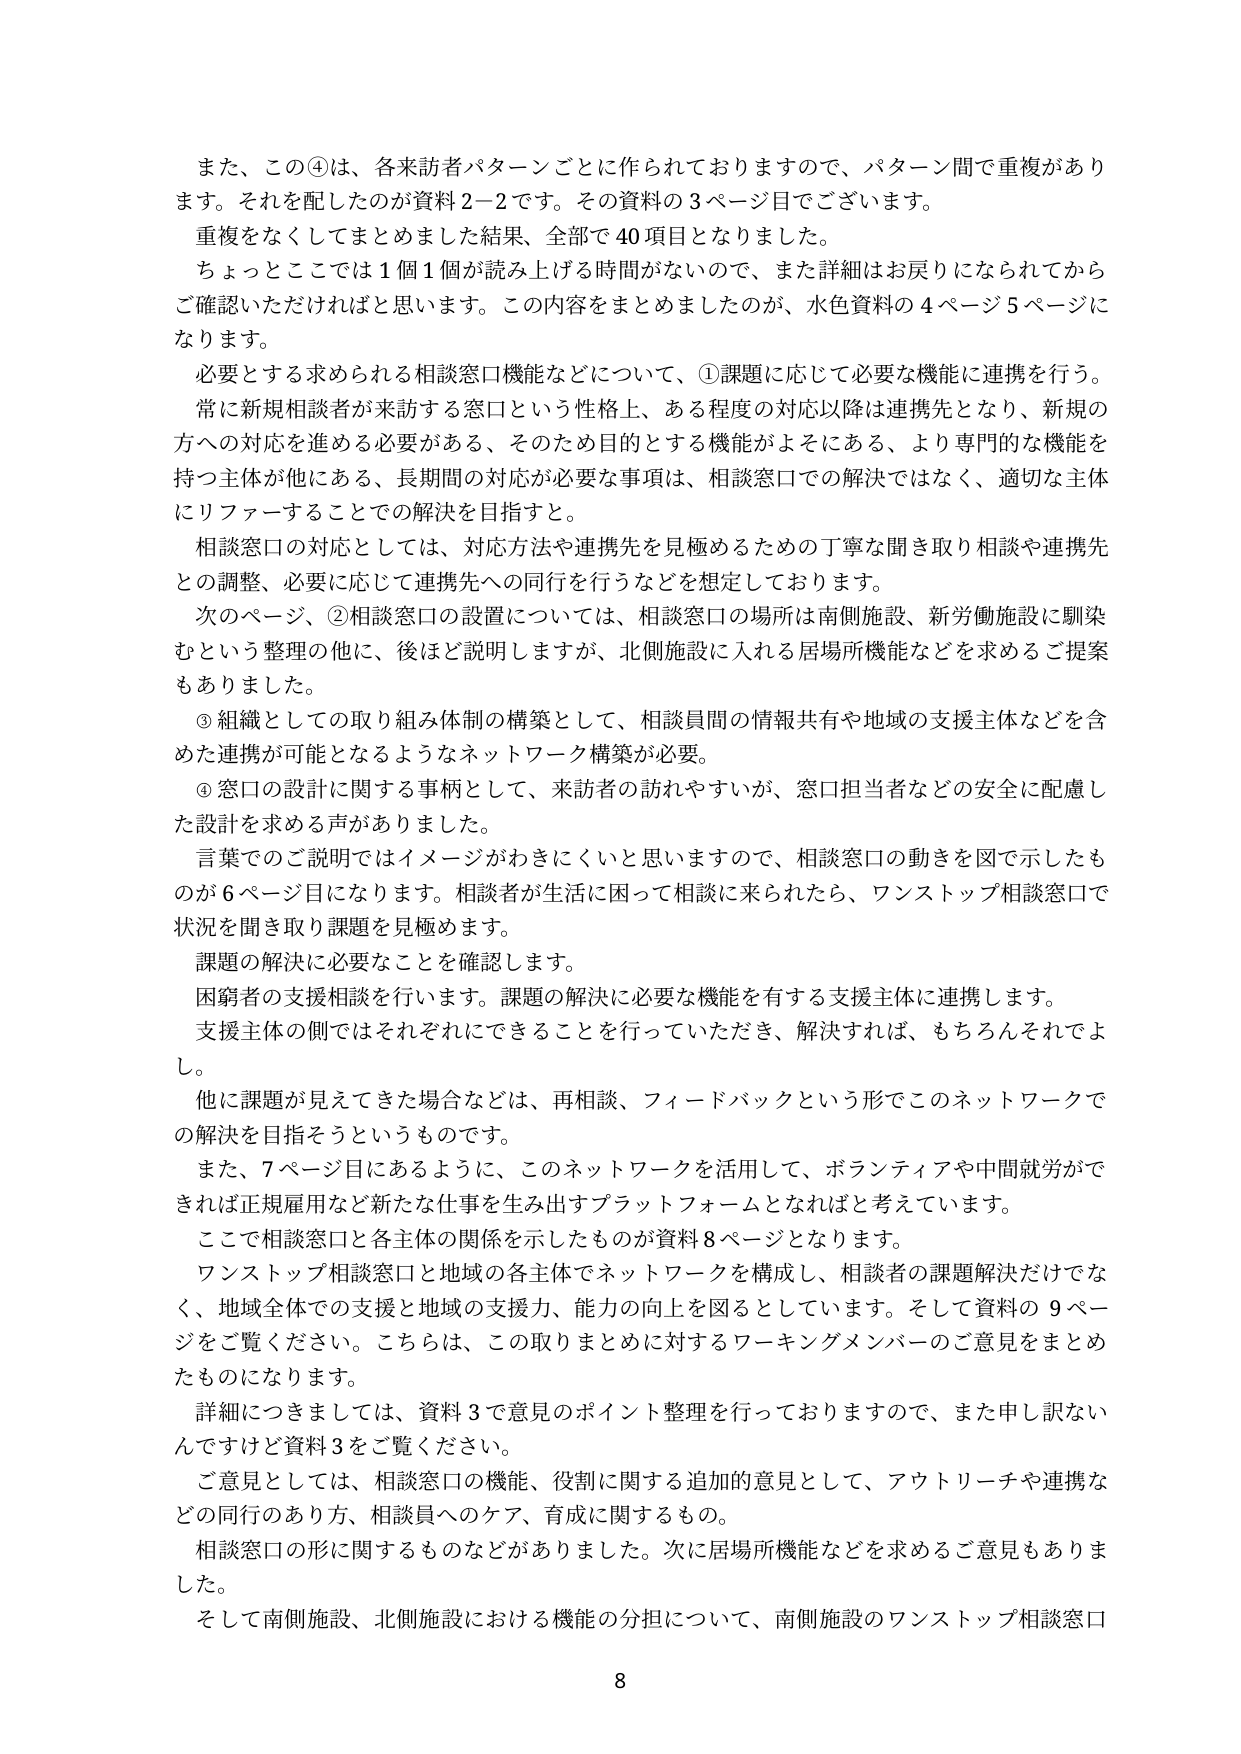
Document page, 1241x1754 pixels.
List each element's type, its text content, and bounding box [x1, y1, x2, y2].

text 支援主体の側ではそれぞれにできることを行っていただき、解決すれば、もちろんそれでよし。 [174, 1013, 1110, 1082]
text ご意見としては、相談窓口の機能、役割に関する追加的意見として、アウトリーチや連携などの同行のあり方、相談員へのケア、育成に関するもの。 [174, 1462, 1110, 1532]
text 重複をなくしてまとめました結果、全部で40項目となりました。 [174, 217, 1110, 252]
text 言葉でのご説明ではイメージがわきにくいと思いますので、相談窓口の動きを図で示したものが6ページ目になります。相談者が生活に困って相談に来られたら、ワンストップ相談窓口で状況を聞き取り課題を見極めます。 [174, 840, 1110, 944]
text 相談窓口の形に関するものなどがありました。次に居場所機能などを求めるご意見もありました。 [174, 1532, 1110, 1601]
text ④窓口の設計に関する事柄として、来訪者の訪れやすいが、窓口担当者などの安全に配慮した設計を求める声がありました。 [174, 771, 1110, 840]
text ワンストップ相談窓口と地域の各主体でネットワークを構成し、相談者の課題解決だけでなく、地域全体での支援と地域の支援力、能力の向上を図るとしています。そして資料の9ページをご覧ください。こちらは、この取りまとめに対するワーキングメンバーのご意見をまとめたものになります。 [174, 1255, 1110, 1393]
text 課題の解決に必要なことを確認します。 [174, 944, 1110, 978]
text また、この④は、各来訪者パターンごとに作られておりますので、パターン間で重複があります。それを配したのが資料2－2です。その資料の3ページ目でございます。 [174, 148, 1110, 217]
text 常に新規相談者が来訪する窓口という性格上、ある程度の対応以降は連携先となり、新規の方への対応を進める必要がある、そのため目的とする機能がよそにある、より専門的な機能を持つ主体が他にある、長期間の対応が必要な事項は、相談窓口での解決ではなく、適切な主体にリファーすることでの解決を目指すと。 [174, 390, 1110, 529]
text 他に課題が見えてきた場合などは、再相談、フィードバックという形でこのネットワークでの解決を目指そうというものです。 [174, 1082, 1110, 1151]
text ここで相談窓口と各主体の関係を示したものが資料8ページとなります。 [174, 1220, 1110, 1255]
text ちょっとここでは1個1個が読み上げる時間がないので、また詳細はお戻りになられてからご確認いただければと思います。この内容をまとめましたのが、水色資料の4ページ5ページになります。 [174, 252, 1110, 356]
text 困窮者の支援相談を行います。課題の解決に必要な機能を有する支援主体に連携します。 [174, 978, 1110, 1013]
text 次のページ、②相談窓口の設置については、相談窓口の場所は南側施設、新労働施設に馴染むという整理の他に、後ほど説明しますが、北側施設に入れる居場所機能などを求めるご提案もありました。 [174, 598, 1110, 702]
text 相談窓口の対応としては、対応方法や連携先を見極めるための丁寧な聞き取り相談や連携先との調整、必要に応じて連携先への同行を行うなどを想定しております。 [174, 529, 1110, 598]
text 必要とする求められる相談窓口機能などについて、①課題に応じて必要な機能に連携を行う。 [174, 356, 1110, 390]
text また、7ページ目にあるように、このネットワークを活用して、ボランティアや中間就労ができれば正規雇用など新たな仕事を生み出すプラットフォームとなればと考えています。 [174, 1151, 1110, 1220]
text ③組織としての取り組み体制の構築として、相談員間の情報共有や地域の支援主体などを含めた連携が可能となるようなネットワーク構築が必要。 [174, 702, 1110, 771]
text 詳細につきましては、資料3で意見のポイント整理を行っておりますので、また申し訳ないんですけど資料3をご覧ください。 [174, 1393, 1110, 1462]
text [174, 1601, 1110, 1635]
